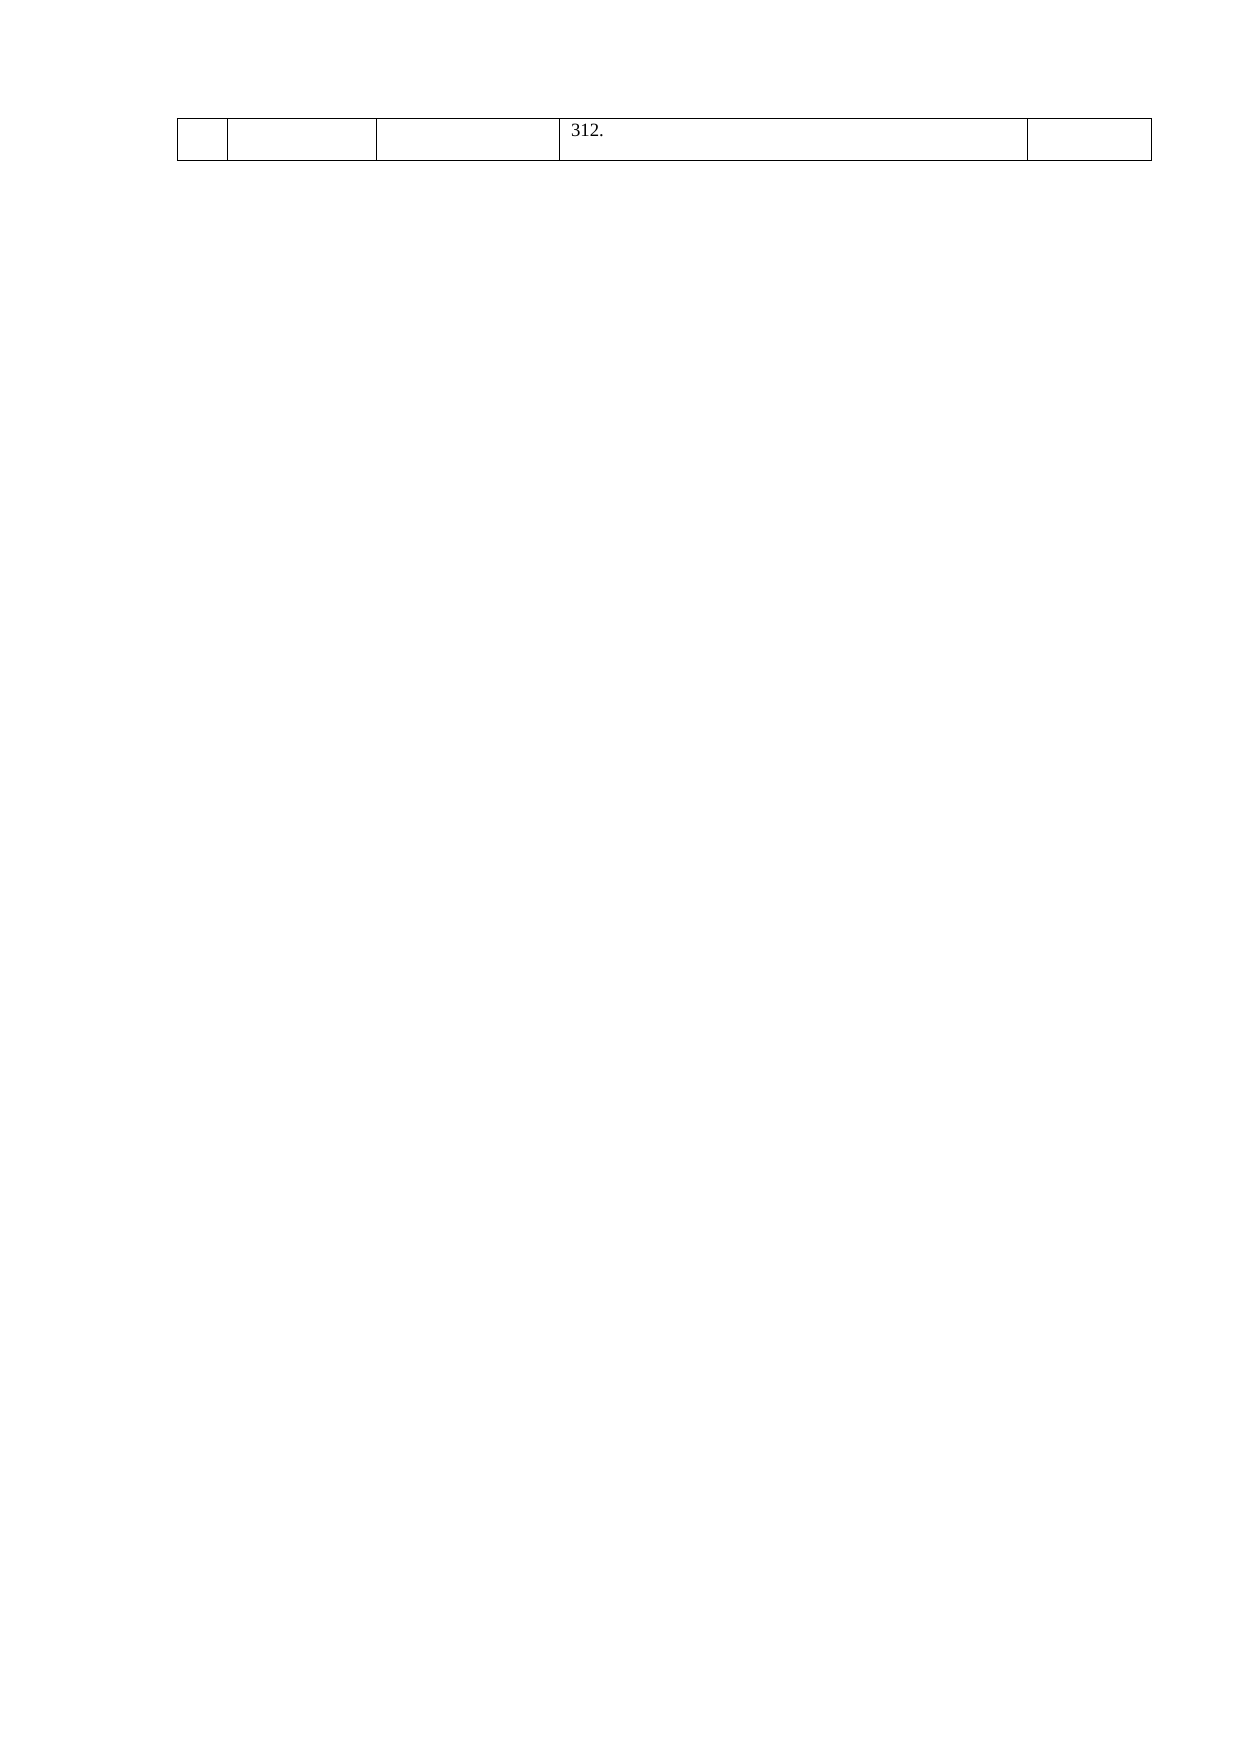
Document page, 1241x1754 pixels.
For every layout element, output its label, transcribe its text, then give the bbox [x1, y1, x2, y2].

table_cell 4 [178, 119, 227, 159]
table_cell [377, 119, 559, 159]
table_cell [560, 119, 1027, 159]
table_cell Шт. [1028, 119, 1151, 159]
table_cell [228, 119, 376, 159]
